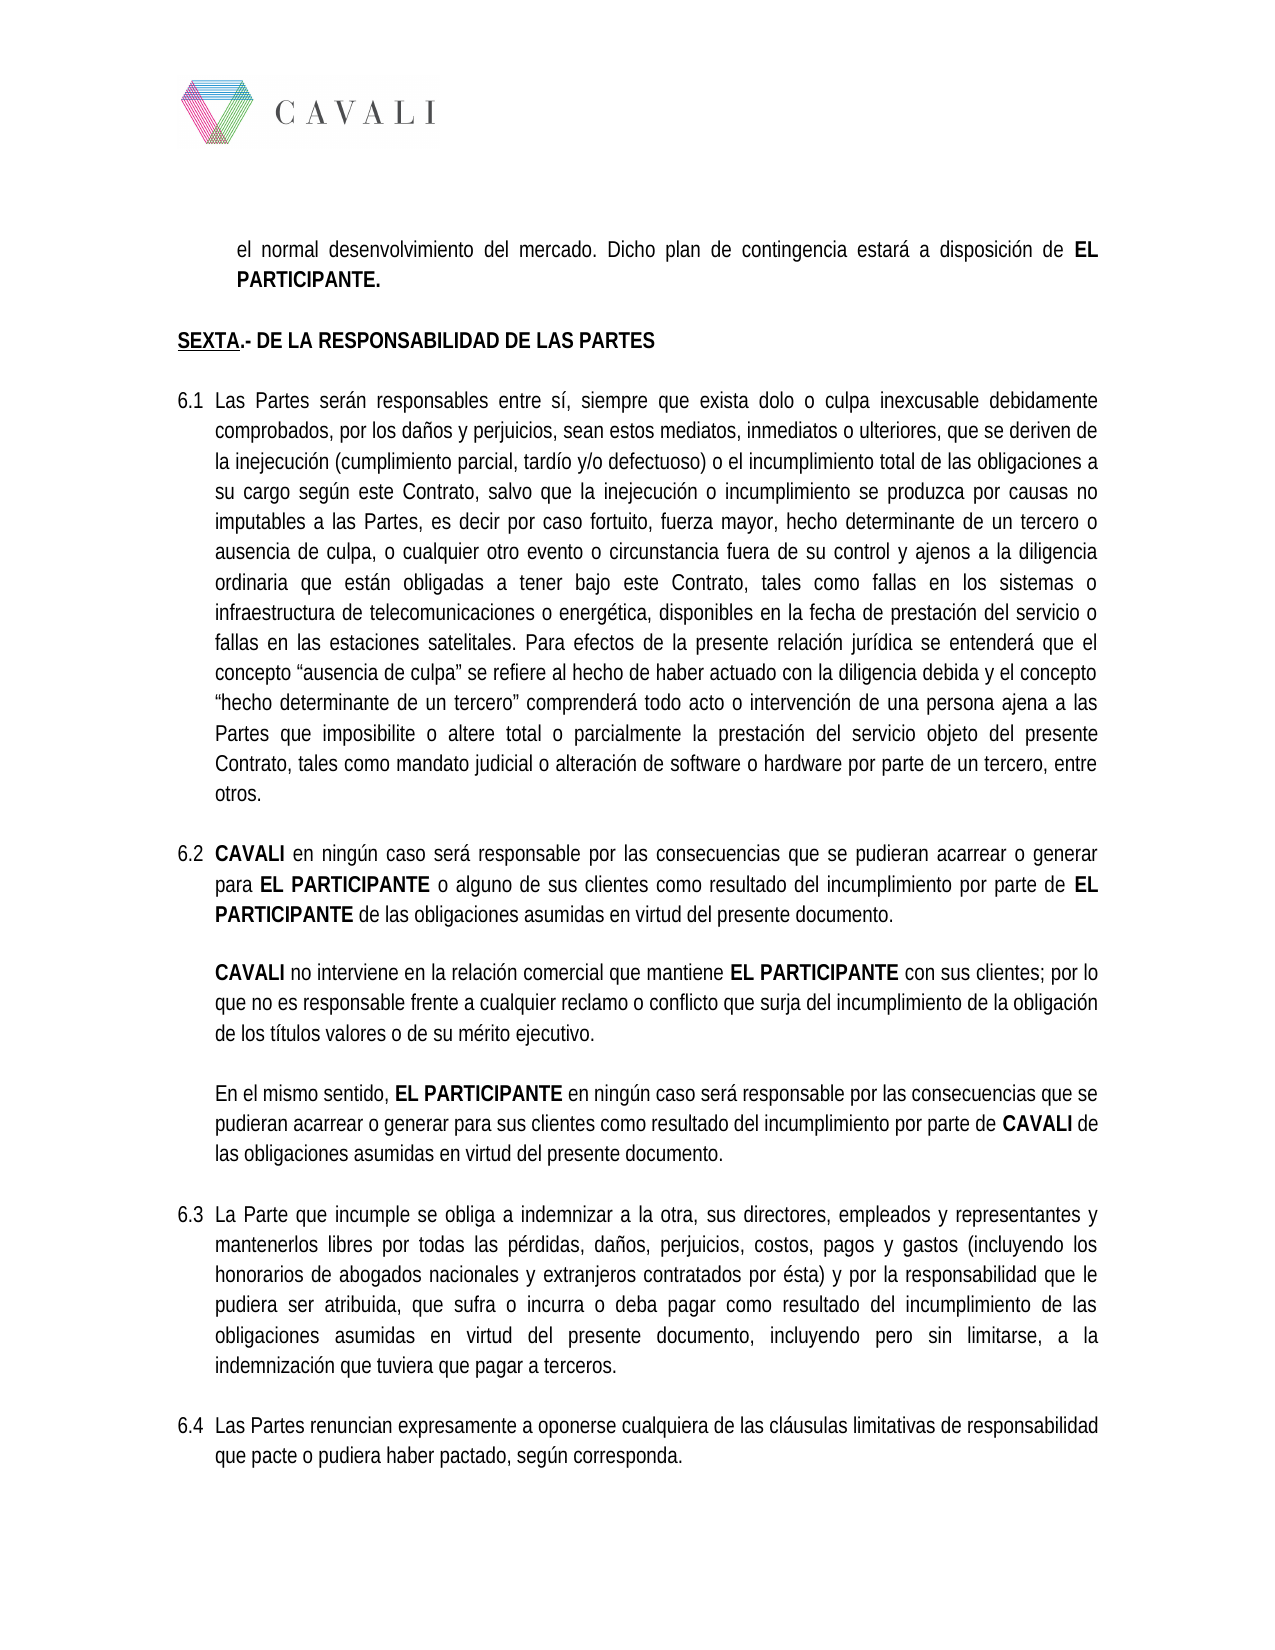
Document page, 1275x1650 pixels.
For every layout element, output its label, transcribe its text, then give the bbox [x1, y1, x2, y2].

list Las Partes serán responsables entre sí, siempre que exista dolo o culpa inexcusable debidamente comprobados, por los daños y perjuicios, sean estos mediatos, inmediatos o ulteriores, que se deriven de la inejecución (cumplimiento parcial, tardío y/o defectuoso) o el incumplimiento total de las obligaciones a su cargo según este Contrato, salvo que la inejecución o incumplimiento se produzca por causas no imputables a las Partes, es decir por caso fortuito, fuerza mayor, hecho determinante de un tercero o ausencia de culpa, o cualquier otro evento o circunstancia fuera de su control y ajenos a la diligencia ordinaria que están obligadas a tener bajo este Contrato, tales como fallas en los sistemas o infraestructura de telecomunicaciones o energética, disponibles en la fecha de prestación del servicio o fallas en las estaciones satelitales. Para efectos de la presente relación jurídica se entenderá que el concepto “ausencia de culpa” se refiere al hecho de haber actuado con la diligencia debida y el concepto “hecho determinante de un tercero” comprenderá todo acto o intervención de una persona ajena a las Partes que imposibilite o altere total o parcialmente la prestación del servicio objeto del presente Contrato, tales como mandato judicial o alteración de software o hardware por parte de un tercero, entre otros. [177, 387, 1098, 806]
text CAVALI no interviene en la relación comercial que mantiene EL PARTICIPANTE con sus clientes; por lo que no es responsable frente a cualquier reclamo o conflicto que surja del incumplimiento de la obligación de los títulos valores o de su mérito ejecutivo. [215, 959, 1098, 1046]
list La Parte que incumple se obliga a indemnizar a la otra, sus directores, empleados y representantes y mantenerlos libres por todas las pérdidas, daños, perjuicios, costos, pagos y gastos (incluyendo los honorarios de abogados nacionales y extranjeros contratados por ésta) y por la responsabilidad que le pudiera ser atribuida, que sufra o incurra o deba pagar como resultado del incumplimiento de las obligaciones asumidas en virtud del presente documento, incluyendo pero sin limitarse, a la indemnización que tuviera que pagar a terceros. [177, 1201, 1098, 1378]
list CAVALI en ningún caso será responsable por las consecuencias que se pudieran acarrear o generar para EL PARTICIPANTE o alguno de sus clientes como resultado del incumplimiento por parte de EL PARTICIPANTE de las obligaciones asumidas en virtud del presente documento. [177, 840, 1098, 927]
text En el mismo sentido, EL PARTICIPANTE en ningún caso será responsable por las consecuencias que se pudieran acarrear o generar para sus clientes como resultado del incumplimiento por parte de CAVALI de las obligaciones asumidas en virtud del presente documento. [215, 1080, 1098, 1167]
picture [177, 75, 440, 149]
text SEXTA.- DE LA RESPONSABILIDAD DE LAS PARTES [177, 327, 1098, 353]
list Las Partes renuncian expresamente a oponerse cualquiera de las cláusulas limitativas de responsabilidad que pacte o pudiera haber pactado, según corresponda. [177, 1412, 1098, 1469]
